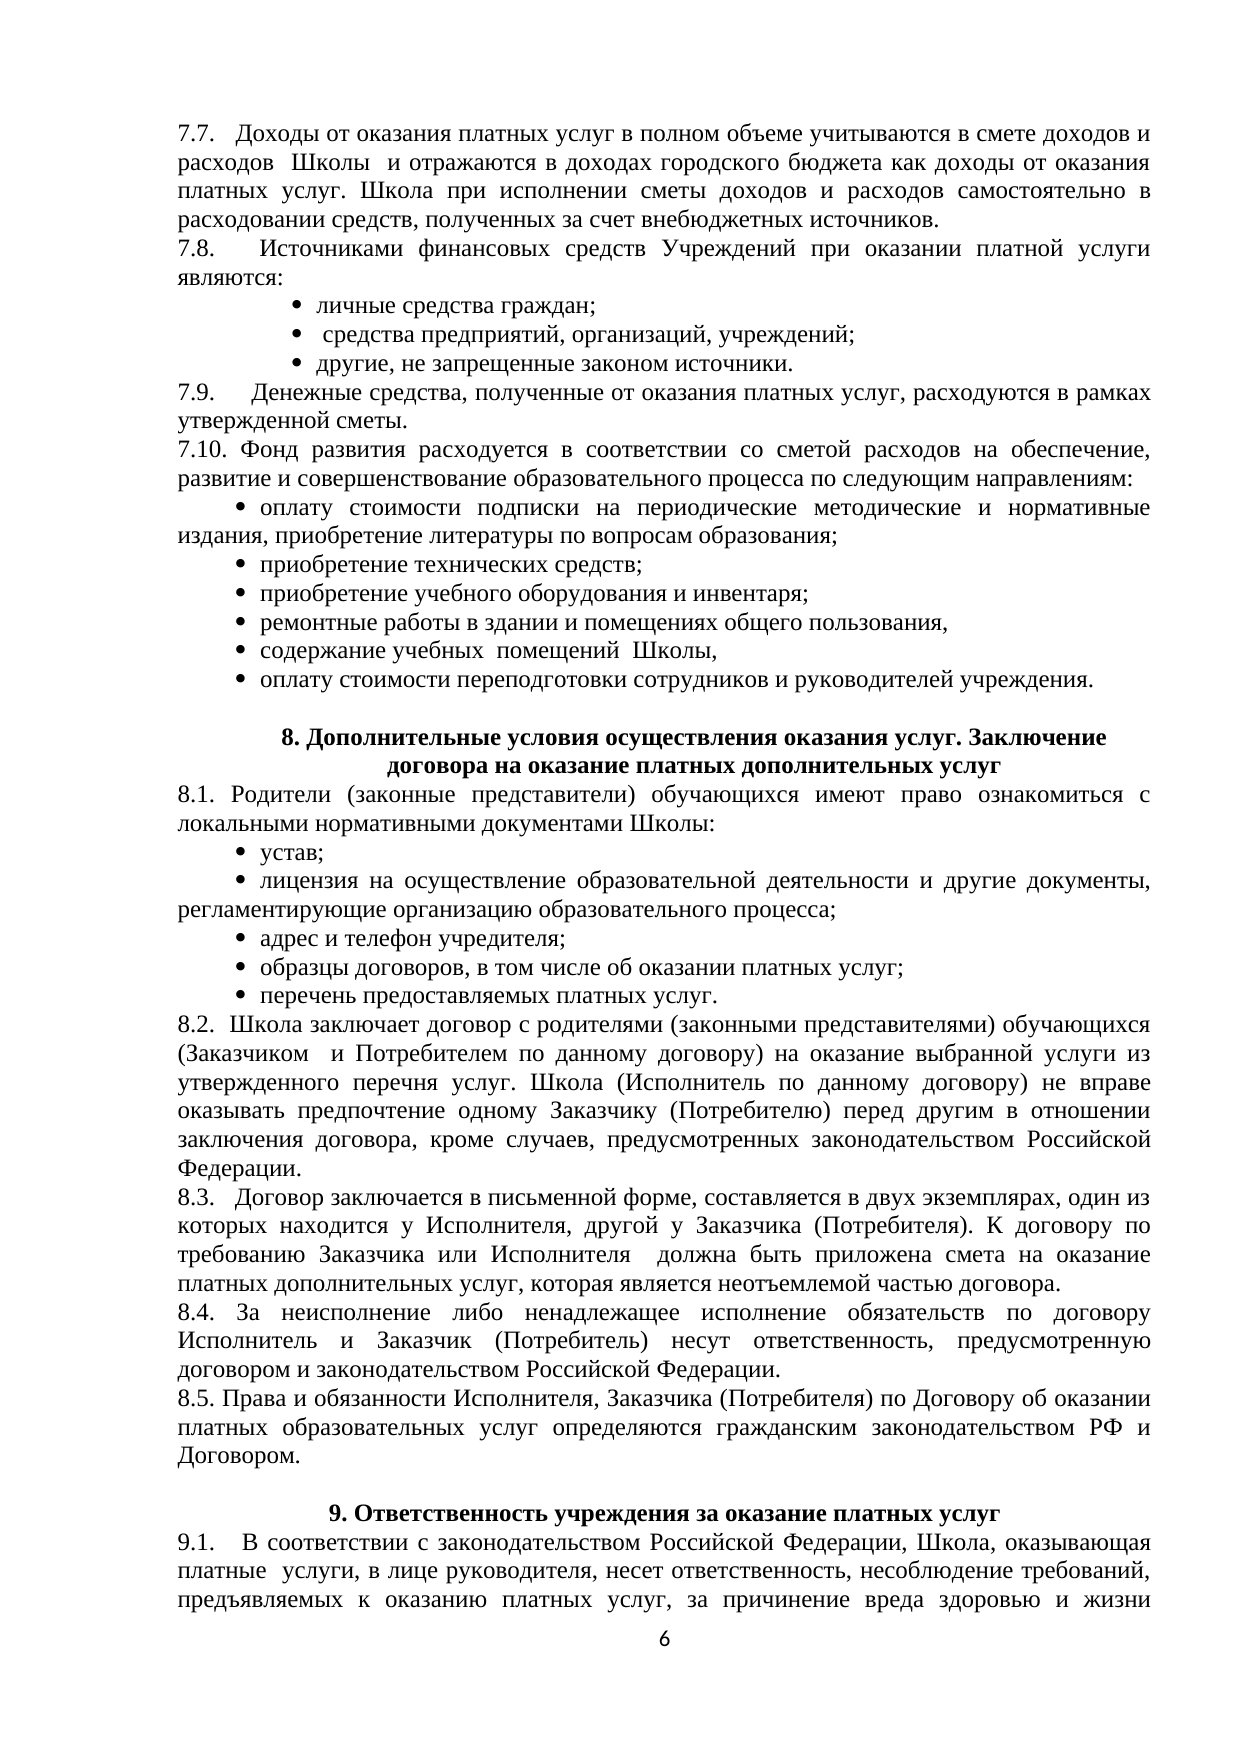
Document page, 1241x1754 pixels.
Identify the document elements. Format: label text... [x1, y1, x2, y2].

list приобретение технических средств; [177, 549, 1152, 578]
list другие, не запрещенные законом источники. [233, 348, 1152, 377]
text 8.5. Права и обязанности Исполнителя, Заказчика (Потребителя) по Договору об оказании платных образовательных услуг определяются гражданским законодательством РФ и Договором. [177, 1383, 1152, 1469]
text 7.8. Источниками финансовых средств Учреждений при оказании платной услуги являются: [177, 233, 1152, 291]
list личные средства граждан; [233, 291, 1152, 319]
list лицензия на осуществление образовательной деятельности и другие документы, регламентирующие организацию образовательного процесса; [177, 866, 1152, 923]
text 8. Дополнительные условия осуществления оказания услуг. Заключение договора на оказание платных дополнительных услуг [236, 722, 1152, 779]
list ремонтные работы в здании и помещениях общего пользования, [177, 607, 1152, 636]
list средства предприятий, организаций, учреждений; [233, 319, 1152, 348]
text 7.7. Доходы от оказания платных услуг в полном объеме учитываются в смете доходов и расходов Школы и отражаются в доходах городского бюджета как доходы от оказания платных услуг. Школа при исполнении сметы доходов и расходов самостоятельно в расходовании средств, полученных за счет внебюджетных источников. [177, 118, 1152, 233]
list устав; [177, 837, 1152, 866]
list оплату стоимости подписки на периодические методические и нормативные издания, приобретение литературы по вопросам образования; [177, 492, 1152, 549]
list адрес и телефон учредителя; [177, 923, 1152, 952]
text 8.2. Школа заключает договор с родителями (законными представителями) обучающихся (Заказчиком и Потребителем по данному договору) на оказание выбранной услуги из утвержденного перечня услуг. Школа (Исполнитель по данному договору) не вправе оказывать предпочтение одному Заказчику (Потребителю) перед другим в отношении заключения договора, кроме случаев, предусмотренных законодательством Российской Федерации. [177, 1009, 1152, 1182]
list Денежные средства, полученные от оказания платных услуг, расходуются в рамках утвержденной сметы. [177, 377, 1152, 434]
text 8.4. За неисполнение либо ненадлежащее исполнение обязательств по договору Исполнитель и Заказчик (Потребитель) несут ответственность, предусмотренную договором и законодательством Российской Федерации. [177, 1297, 1152, 1383]
list оплату стоимости переподготовки сотрудников и руководителей учреждения. [177, 664, 1152, 693]
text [177, 1527, 1152, 1613]
text 8.3. Договор заключается в письменной форме, составляется в двух экземплярах, один из которых находится у Исполнителя, другой у Заказчика (Потребителя). К договору по требованию Заказчика или Исполнителя должна быть приложена смета на оказание платных дополнительных услуг, которая является неотъемлемой частью договора. [177, 1182, 1152, 1297]
list приобретение учебного оборудования и инвентаря; [177, 578, 1152, 607]
list содержание учебных помещений Школы, [177, 636, 1152, 664]
text 9. Ответственность учреждения за оказание платных услуг [177, 1498, 1152, 1527]
text 7.10. Фонд развития расходуется в соответствии со сметой расходов на обеспечение, развитие и совершенствование образовательного процесса по следующим направлениям: [177, 434, 1152, 492]
text 8.1. Родители (законные представители) обучающихся имеют право ознакомиться с локальными нормативными документами Школы: [177, 779, 1152, 837]
list перечень предоставляемых платных услуг. [177, 981, 1152, 1009]
list образцы договоров, в том числе об оказании платных услуг; [177, 952, 1152, 981]
